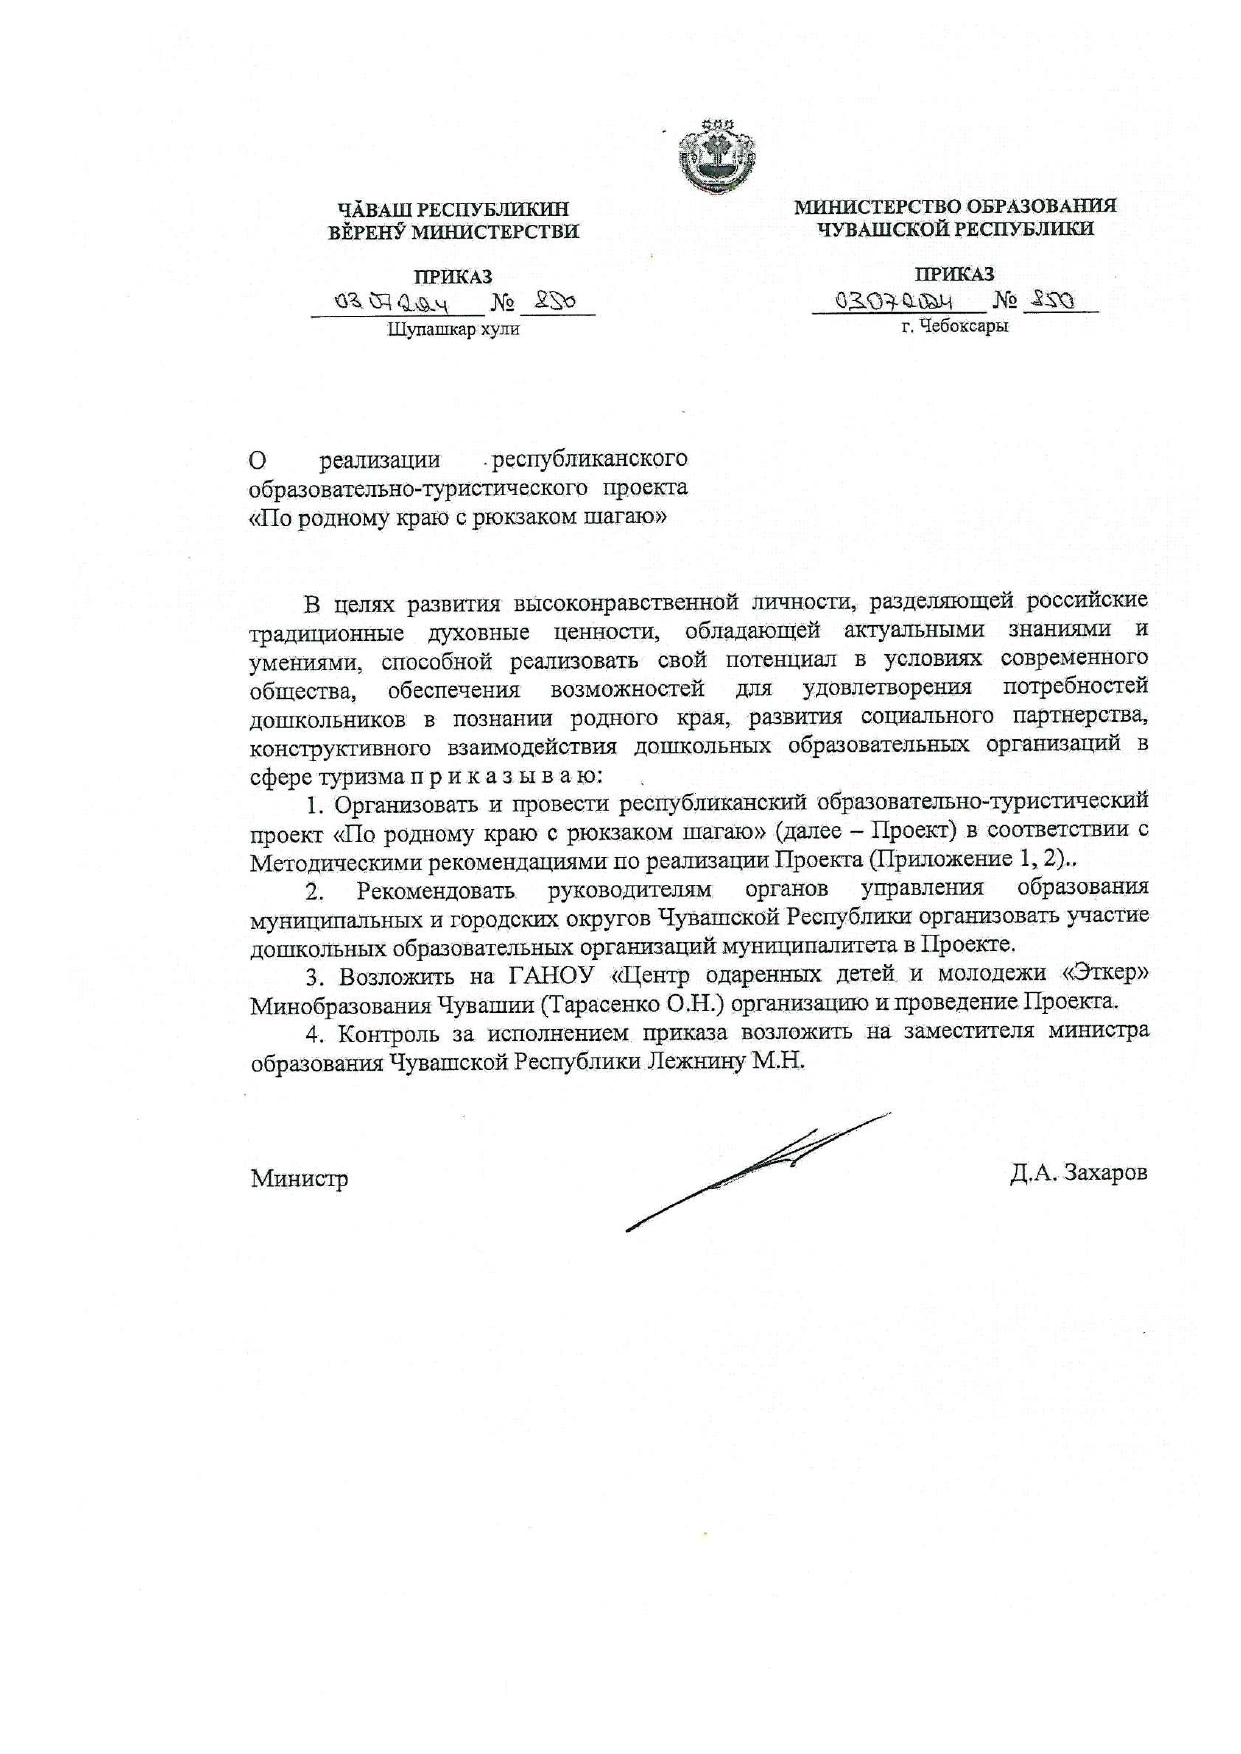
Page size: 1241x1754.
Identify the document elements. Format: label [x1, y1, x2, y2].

picture [66, 20, 1202, 1696]
